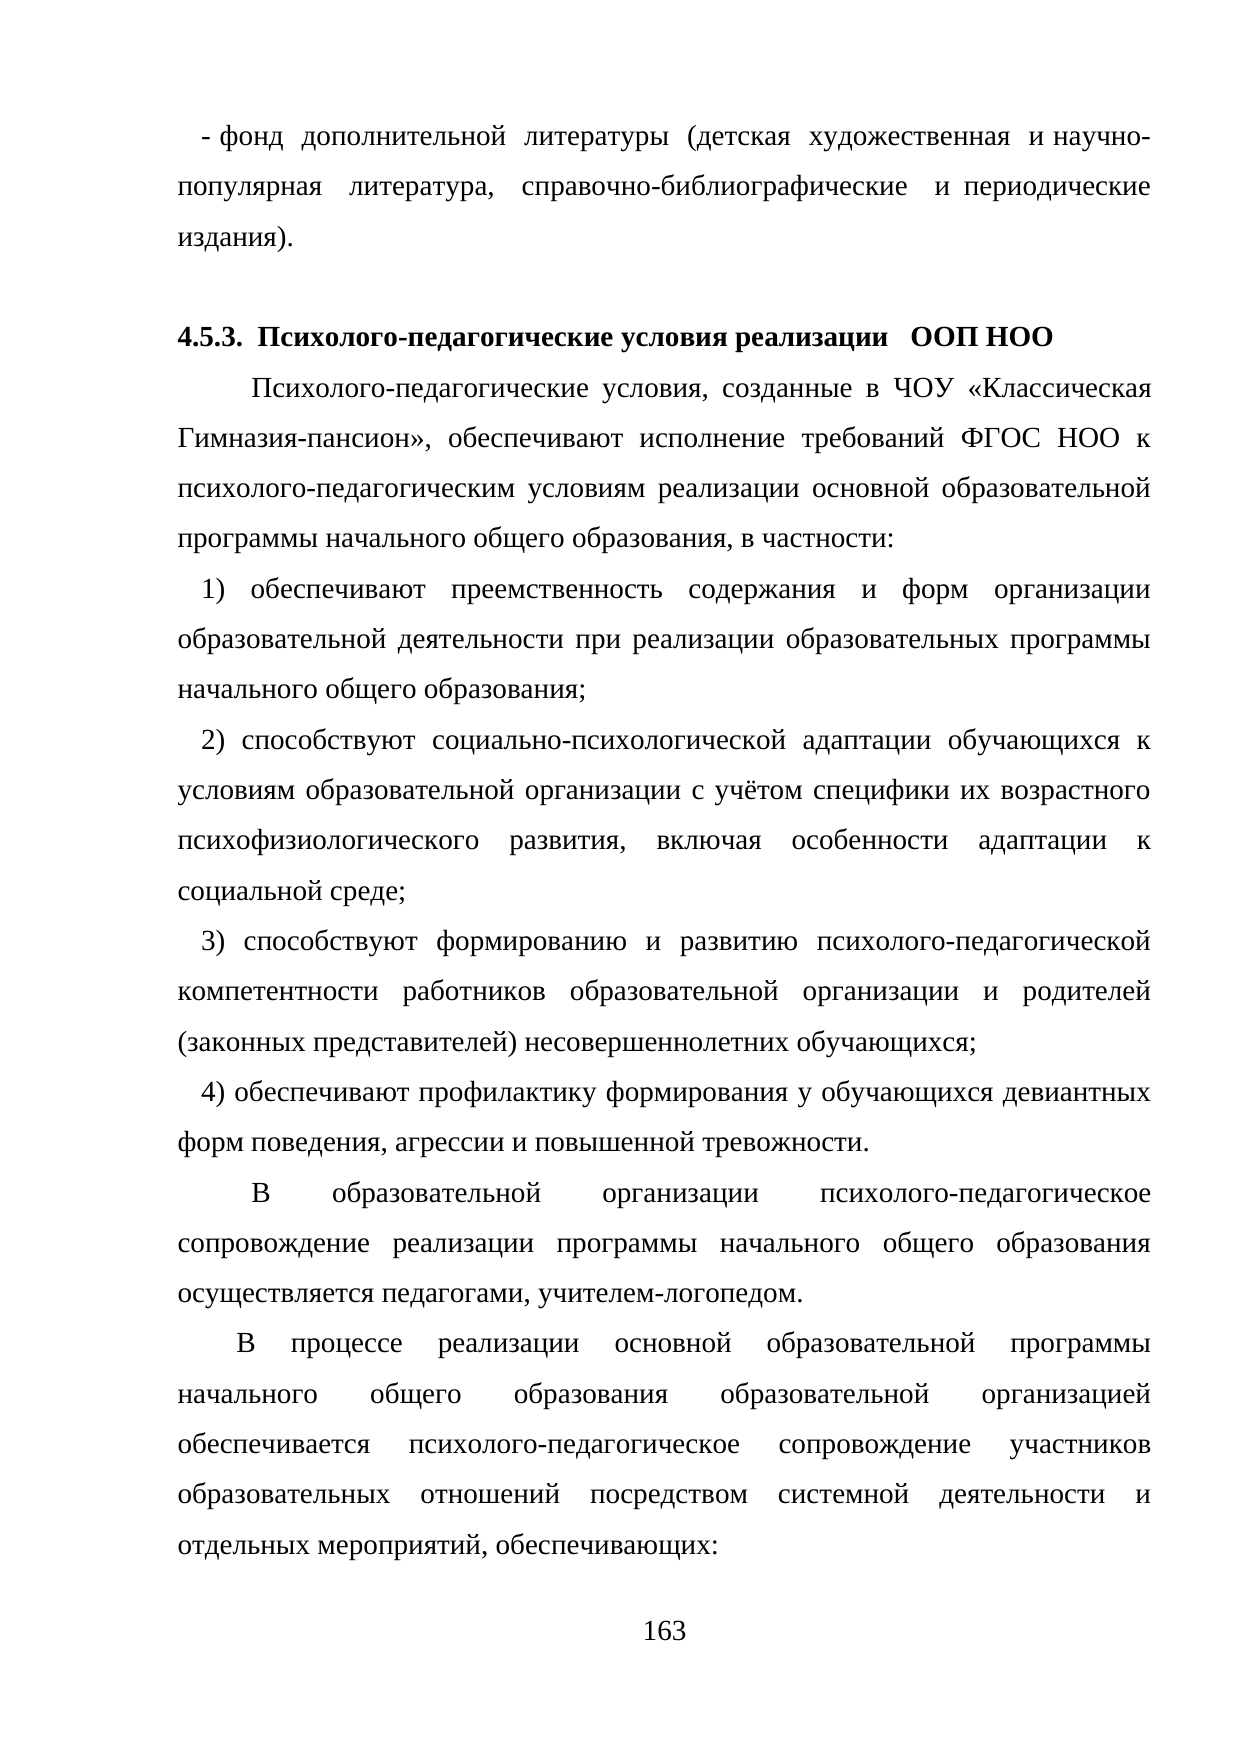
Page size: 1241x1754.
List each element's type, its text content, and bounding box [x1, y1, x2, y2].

text - фонд дополнительной литературы (детская художественная и научно-популярная литература, справочно-библиографические и периодические издания). [177, 118, 1152, 252]
text 2) способствуют социально-психологической адаптации обучающихся к условиям образовательной организации с учётом специфики их возрастного психофизиологического развития, включая особенности адаптации к социальной среде; [177, 722, 1152, 906]
text 4.5.3. Психолого-педагогические условия реализации ООП НОО [177, 319, 1152, 353]
text 1) обеспечивают преемственность содержания и форм организации образовательной деятельности при реализации образовательных программы начального общего образования; [177, 571, 1152, 705]
text 3) способствуют формированию и развитию психолого-педагогической компетентности работников образовательной организации и родителей (законных представителей) несовершеннолетних обучающихся; [177, 923, 1152, 1057]
text 4) обеспечивают профилактику формирования у обучающихся девиантных форм поведения, агрессии и повышенной тревожности. [177, 1074, 1152, 1158]
text В образовательной организации психолого-педагогическое сопровождение реализации программы начального общего образования осуществляется педагогами, учителем-логопедом. [177, 1175, 1152, 1309]
text Психолого-педагогические условия, созданные в ЧОУ «Классическая Гимназия-пансион», обеспечивают исполнение требований ФГОС НОО к психолого-педагогическим условиям реализации основной образовательной программы начального общего образования, в частности: [177, 370, 1152, 554]
text В процессе реализации основной образовательной программы начального общего образования образовательной организацией обеспечивается психолого-педагогическое сопровождение участников образовательных отношений посредством системной деятельности и отдельных мероприятий, обеспечивающих: [177, 1326, 1152, 1560]
